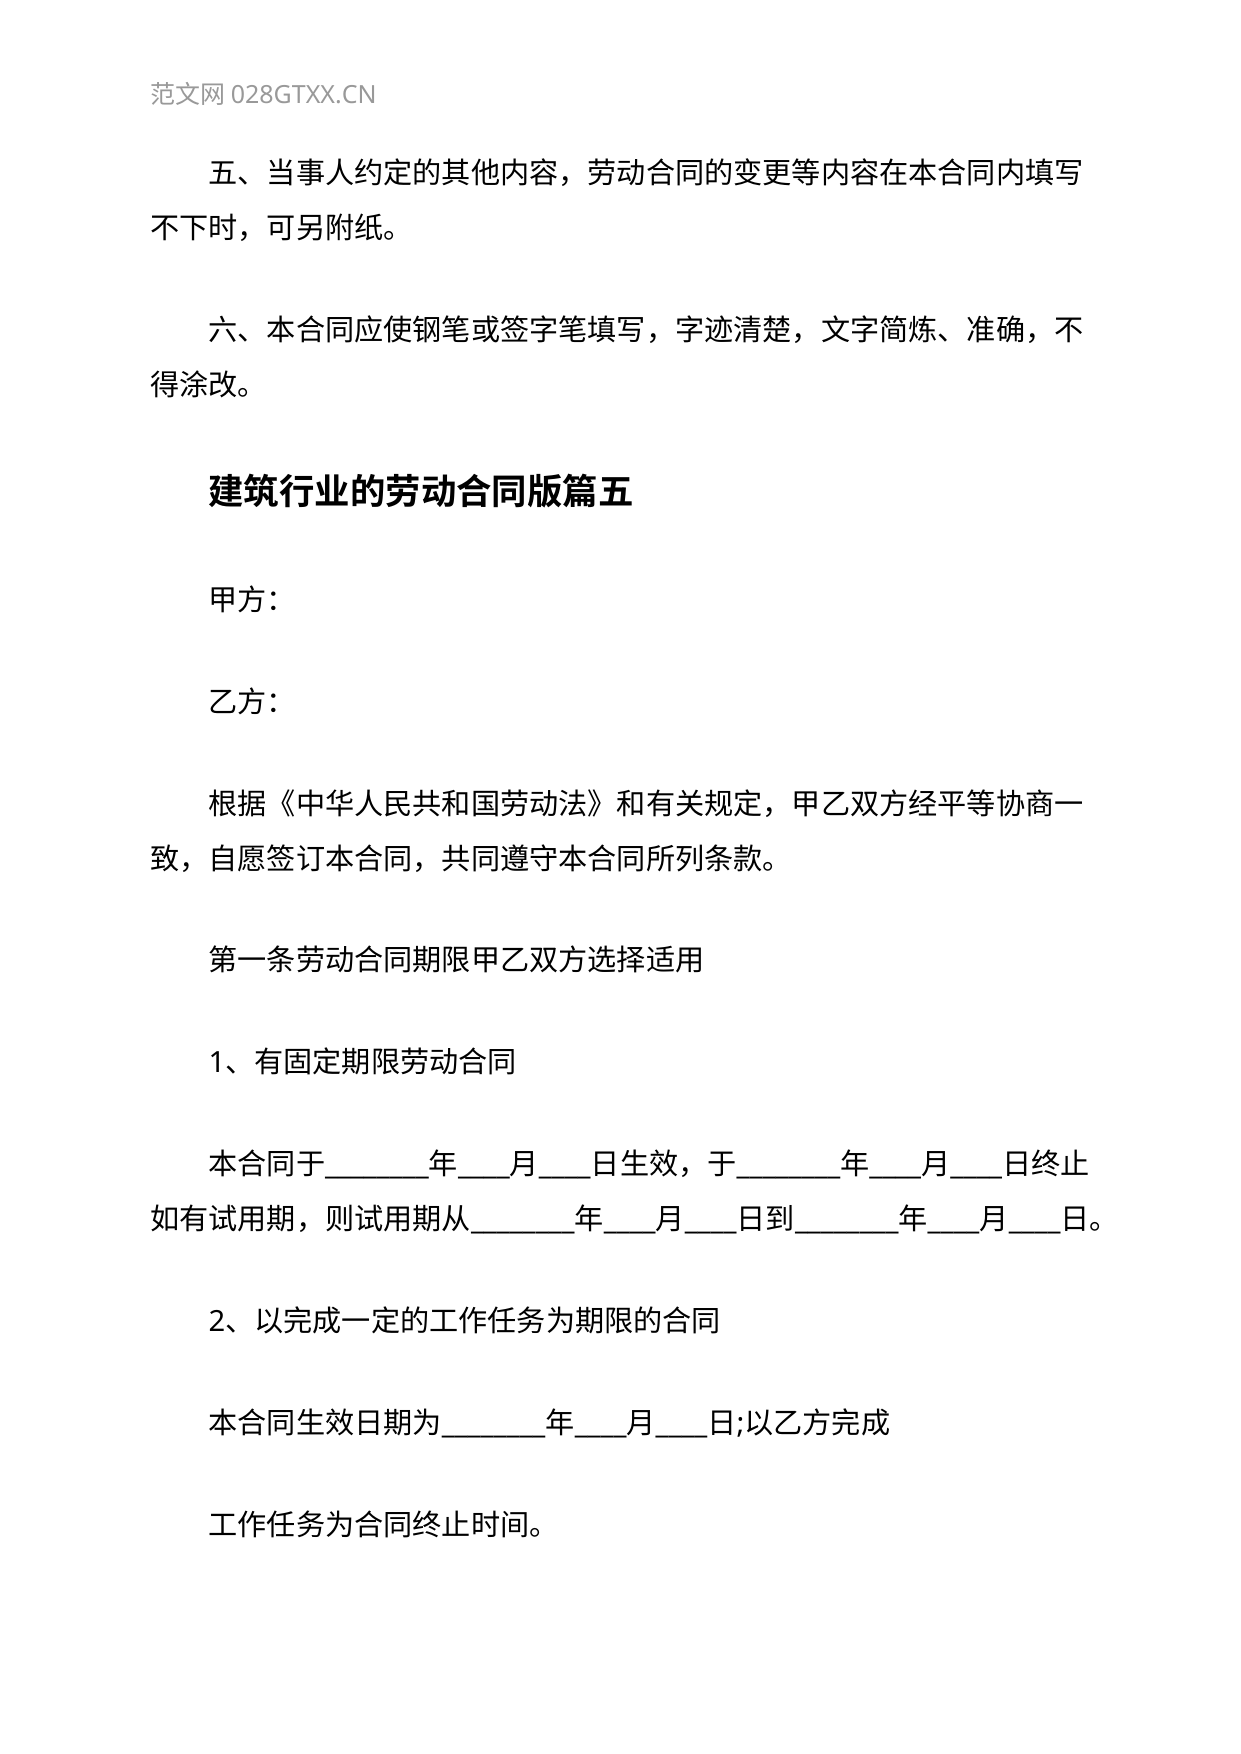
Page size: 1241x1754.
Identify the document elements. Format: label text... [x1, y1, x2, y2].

text 1、有固定期限劳动合同 [150, 1039, 1090, 1081]
text 2、以完成一定的工作任务为期限的合同 [150, 1298, 1090, 1340]
text 五、当事人约定的其他内容，劳动合同的变更等内容在本合同内填写不下时，可另附纸。 [150, 150, 1090, 247]
text 建筑行业的劳动合同版篇五 [150, 463, 1090, 514]
text 甲方： [150, 577, 1090, 619]
text 本合同于________年____月____日生效，于________年____月____日终止如有试用期，则试用期从________年____月____日到________年____月____日。 [150, 1141, 1090, 1238]
text 工作任务为合同终止时间。 [150, 1502, 1090, 1544]
text 本合同生效日期为________年____月____日;以乙方完成 [150, 1400, 1090, 1442]
text 根据《中华人民共和国劳动法》和有关规定，甲乙双方经平等协商一致，自愿签订本合同，共同遵守本合同所列条款。 [150, 780, 1090, 877]
text 六、本合同应使钢笔或签字笔填写，字迹清楚，文字简炼、准确，不得涂改。 [150, 307, 1090, 404]
text 乙方： [150, 678, 1090, 721]
text 第一条劳动合同期限甲乙双方选择适用 [150, 937, 1090, 979]
